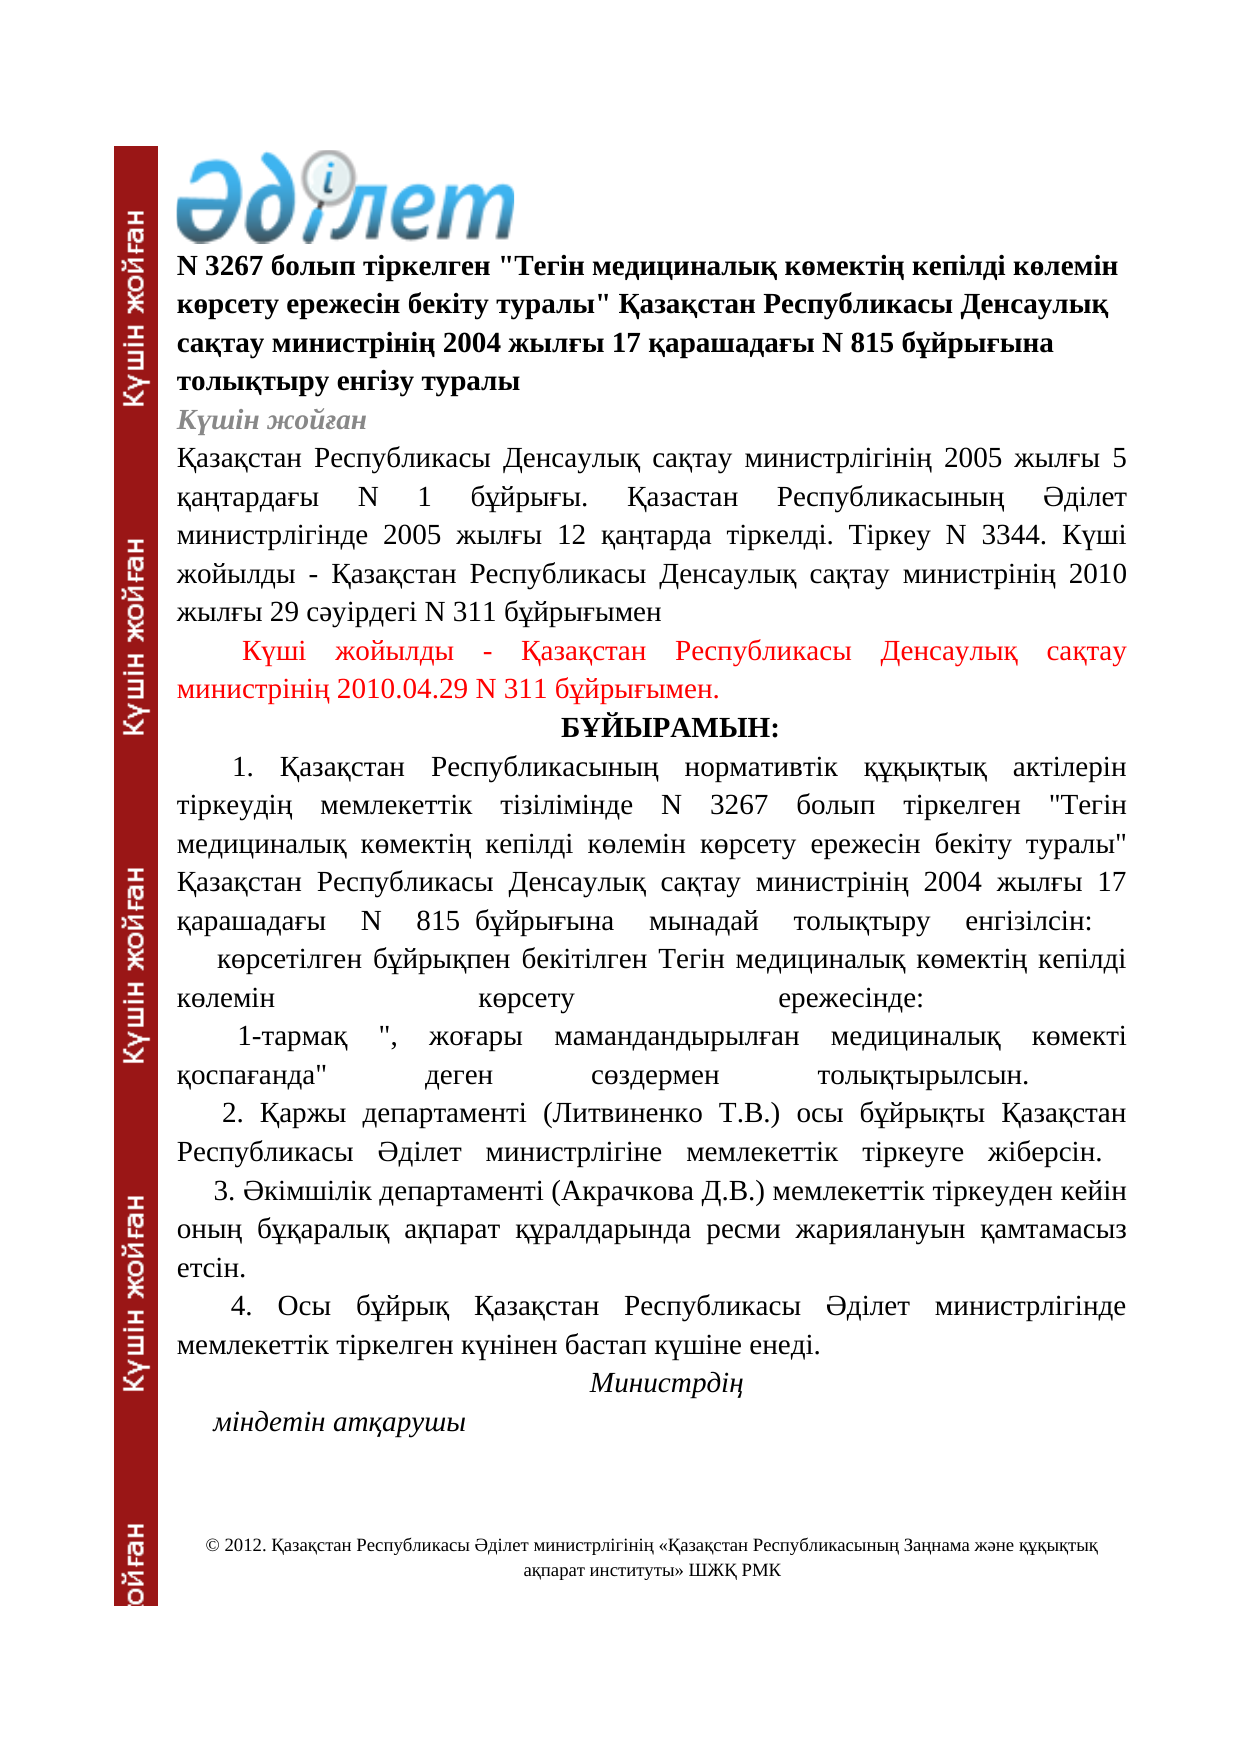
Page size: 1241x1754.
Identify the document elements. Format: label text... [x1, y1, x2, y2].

picture [114, 1437, 158, 1534]
text Қазақстан Республикасы Денсаулық сақтау министрлігінің 2005 жылғы 5 қаңтардағы N 1 бұйрығы. Қазастан Республикасының Әділет министрлігінде 2005 жылғы 12 қаңтарда тіркелді. Тіркеу N 3344. Күші жойылды - Қазақстан Республикасы Денсаулық сақтау министрінің 2010 жылғы 29 сәуірдегі N 311 бұйрығымен [112, 440, 1128, 628]
text БҰЙЫРАМЫН: 1. Қазақстан Республикасының нормативтік құқықтық актілерін тіркеудің мемлекеттік тізілімінде N 3267 болып тіркелген "Тегін медициналық көмектің кепілді көлемін көрсету ережесін бекіту туралы" Қазақстан Республикасы Денсаулық сақтау министрінің 2004 жылғы 17 қарашадағы N 815 бұйрығына мынадай толықтыру енгізілсін: көрсетілген бұйрықпен бекітілген Тегін медициналық көмектің кепілді көлемін көрсету ережесінде: 1-тармақ ", жоғары мамандандырылған медициналық көмекті қоспағанда" деген сөздермен толықтырылсын. 2. Қаржы департаменті (Литвиненко Т.В.) осы бұйрықты Қазақстан Республикасы Әділет министрлігіне мемлекеттік тіркеуге жіберсін. 3. Әкімшілік департаменті (Акрачкова Д.В.) мемлекеттік тіркеуден кейін оның бұқаралық ақпарат құралдарында ресми жариялануын қамтамасыз етсін. 4. Осы бұйрық Қазақстан Республикасы Әділет министрлігінде мемлекеттік тіркелген күнінен бастап күшіне енеді. [112, 710, 1128, 1360]
text Күші жойылды - Қазақстан Республикасы Денсаулық сақтау министрінің 2010.04.29 N 311 бұйрығымен. [112, 633, 1128, 705]
picture [114, 397, 158, 402]
picture [114, 628, 158, 633]
text N 3267 болып тіркелген "Тегін медициналық көмектің кепілді көлемін көрсету ережесін бекіту туралы" Қазақстан Республикасы Денсаулық сақтау министрінің 2004 жылғы 17 қарашадағы N 815 бұйрығына толықтыру енгізу туралы [112, 248, 1128, 397]
picture [114, 146, 158, 248]
text Күшін жойған [112, 402, 1128, 435]
picture [114, 435, 158, 440]
text © 2012. Қазақстан Республикасы Әділет министрлігінің «Қазақстан Республикасының Заңнама және құқықтық ақпарат институты» ШЖҚ РМК [112, 1534, 1128, 1581]
picture [114, 705, 158, 710]
picture [176, 150, 515, 244]
picture [114, 1360, 158, 1365]
text Министрдің міндетін атқарушы [112, 1365, 1128, 1437]
picture [114, 1581, 158, 1606]
